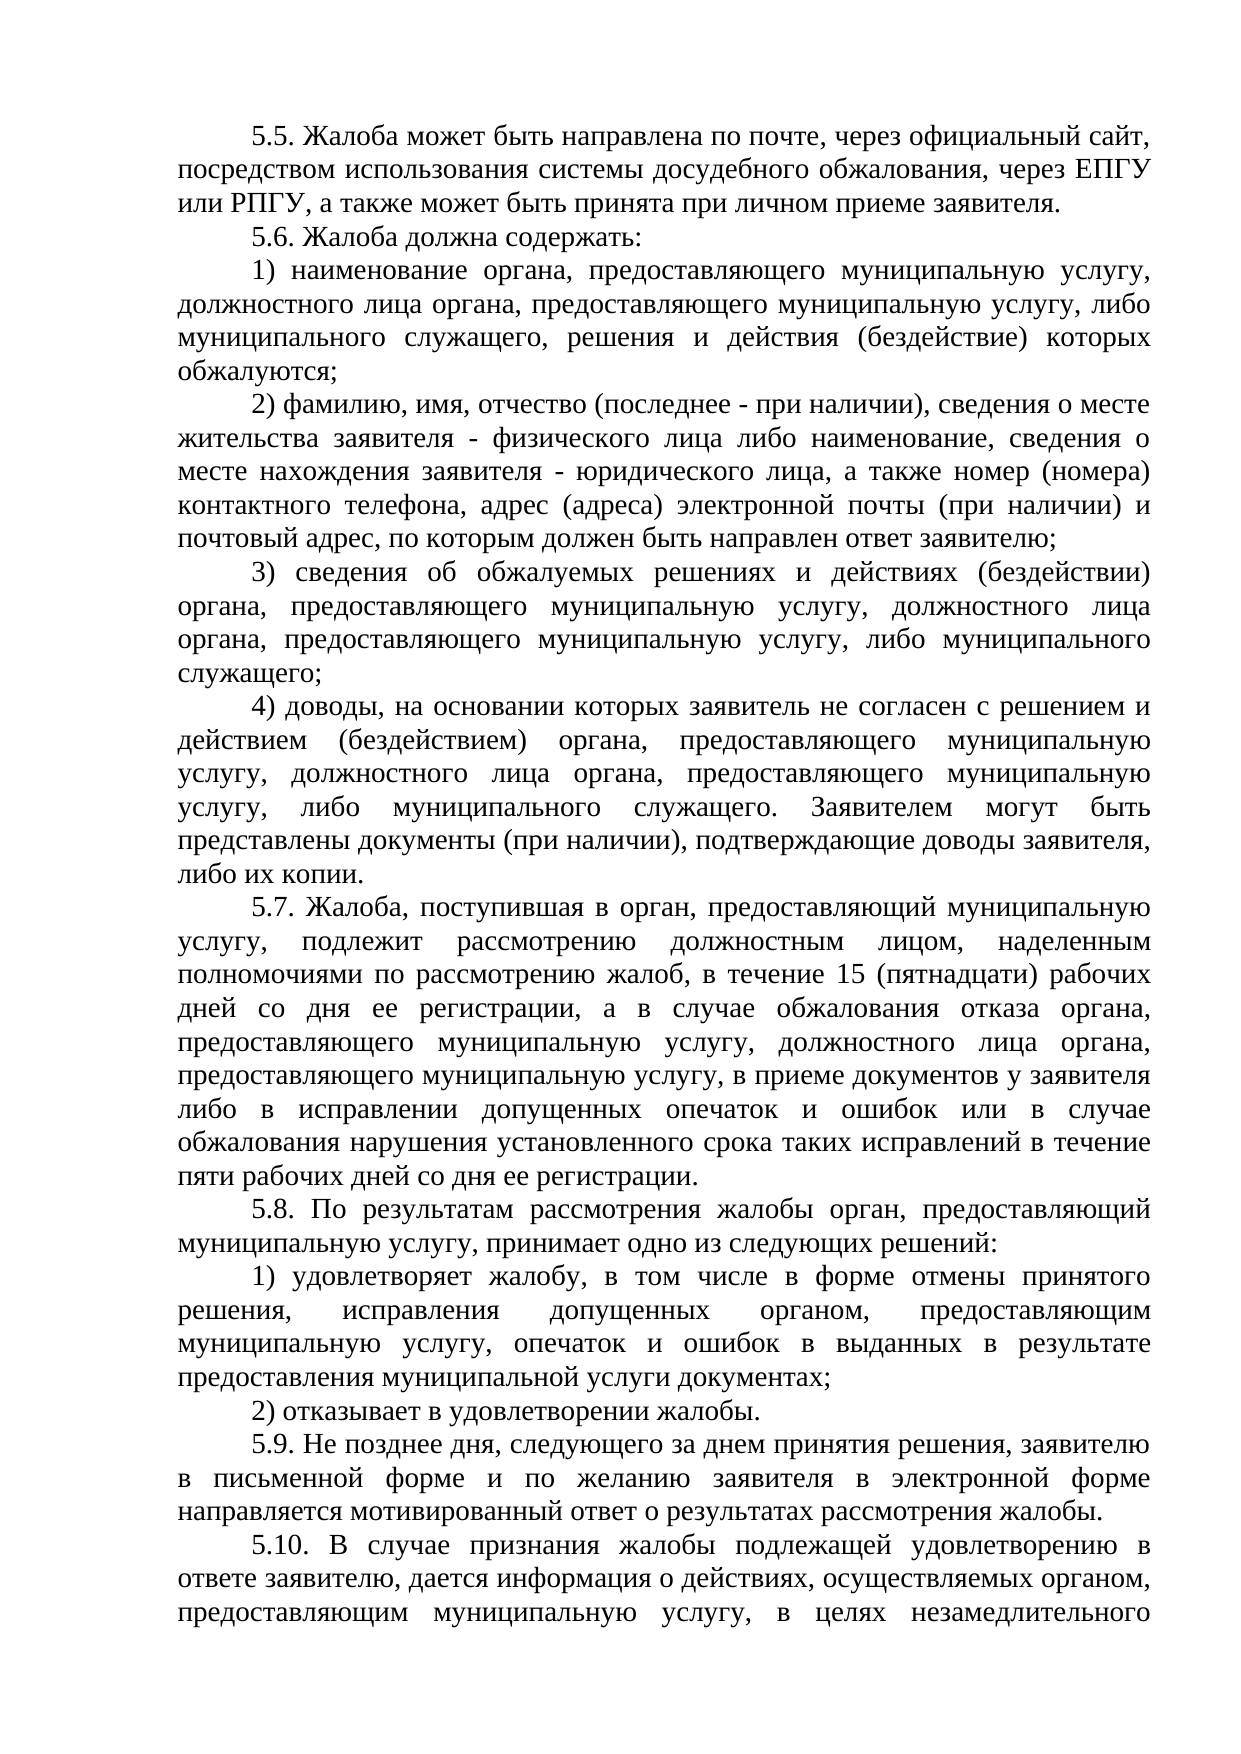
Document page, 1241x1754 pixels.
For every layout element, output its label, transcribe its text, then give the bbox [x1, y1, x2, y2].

text 1) наименование органа, предоставляющего муниципальную услугу, должностного лица органа, предоставляющего муниципальную услугу, либо муниципального служащего, решения и действия (бездействие) которых обжалуются; [177, 252, 1152, 386]
text 2) отказывает в удовлетворении жалобы. [177, 1393, 1152, 1426]
text 1) удовлетворяет жалобу, в том числе в форме отмены принятого решения, исправления допущенных органом, предоставляющим муниципальную услугу, опечаток и ошибок в выданных в результате предоставления муниципальной услуги документах; [177, 1258, 1152, 1393]
text 5.6. Жалоба должна содержать: [177, 219, 1152, 252]
text 5.5. Жалоба может быть направлена по почте, через официальный сайт, посредством использования системы досудебного обжалования, через ЕПГУ или РПГУ, а также может быть принята при личном приеме заявителя. [177, 118, 1152, 219]
text 3) сведения об обжалуемых решениях и действиях (бездействии) органа, предоставляющего муниципальную услугу, должностного лица органа, предоставляющего муниципальную услугу, либо муниципального служащего; [177, 554, 1152, 688]
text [177, 1527, 1152, 1627]
text 4) доводы, на основании которых заявитель не согласен с решением и действием (бездействием) органа, предоставляющего муниципальную услугу, должностного лица органа, предоставляющего муниципальную услугу, либо муниципального служащего. Заявителем могут быть представлены документы (при наличии), подтверждающие доводы заявителя, либо их копии. [177, 688, 1152, 889]
text 5.8. По результатам рассмотрения жалобы орган, предоставляющий муниципальную услугу, принимает одно из следующих решений: [177, 1191, 1152, 1258]
text 5.9. Не позднее дня, следующего за днем принятия решения, заявителю в письменной форме и по желанию заявителя в электронной форме направляется мотивированный ответ о результатах рассмотрения жалобы. [177, 1426, 1152, 1527]
text 2) фамилию, имя, отчество (последнее - при наличии), сведения о месте жительства заявителя - физического лица либо наименование, сведения о месте нахождения заявителя - юридического лица, а также номер (номера) контактного телефона, адрес (адреса) электронной почты (при наличии) и почтовый адрес, по которым должен быть направлен ответ заявителю; [177, 386, 1152, 554]
text 5.7. Жалоба, поступившая в орган, предоставляющий муниципальную услугу, подлежит рассмотрению должностным лицом, наделенным полномочиями по рассмотрению жалоб, в течение 15 (пятнадцати) рабочих дней со дня ее регистрации, а в случае обжалования отказа органа, предоставляющего муниципальную услугу, должностного лица органа, предоставляющего муниципальную услугу, в приеме документов у заявителя либо в исправлении допущенных опечаток и ошибок или в случае обжалования нарушения установленного срока таких исправлений в течение пяти рабочих дней со дня ее регистрации. [177, 889, 1152, 1191]
